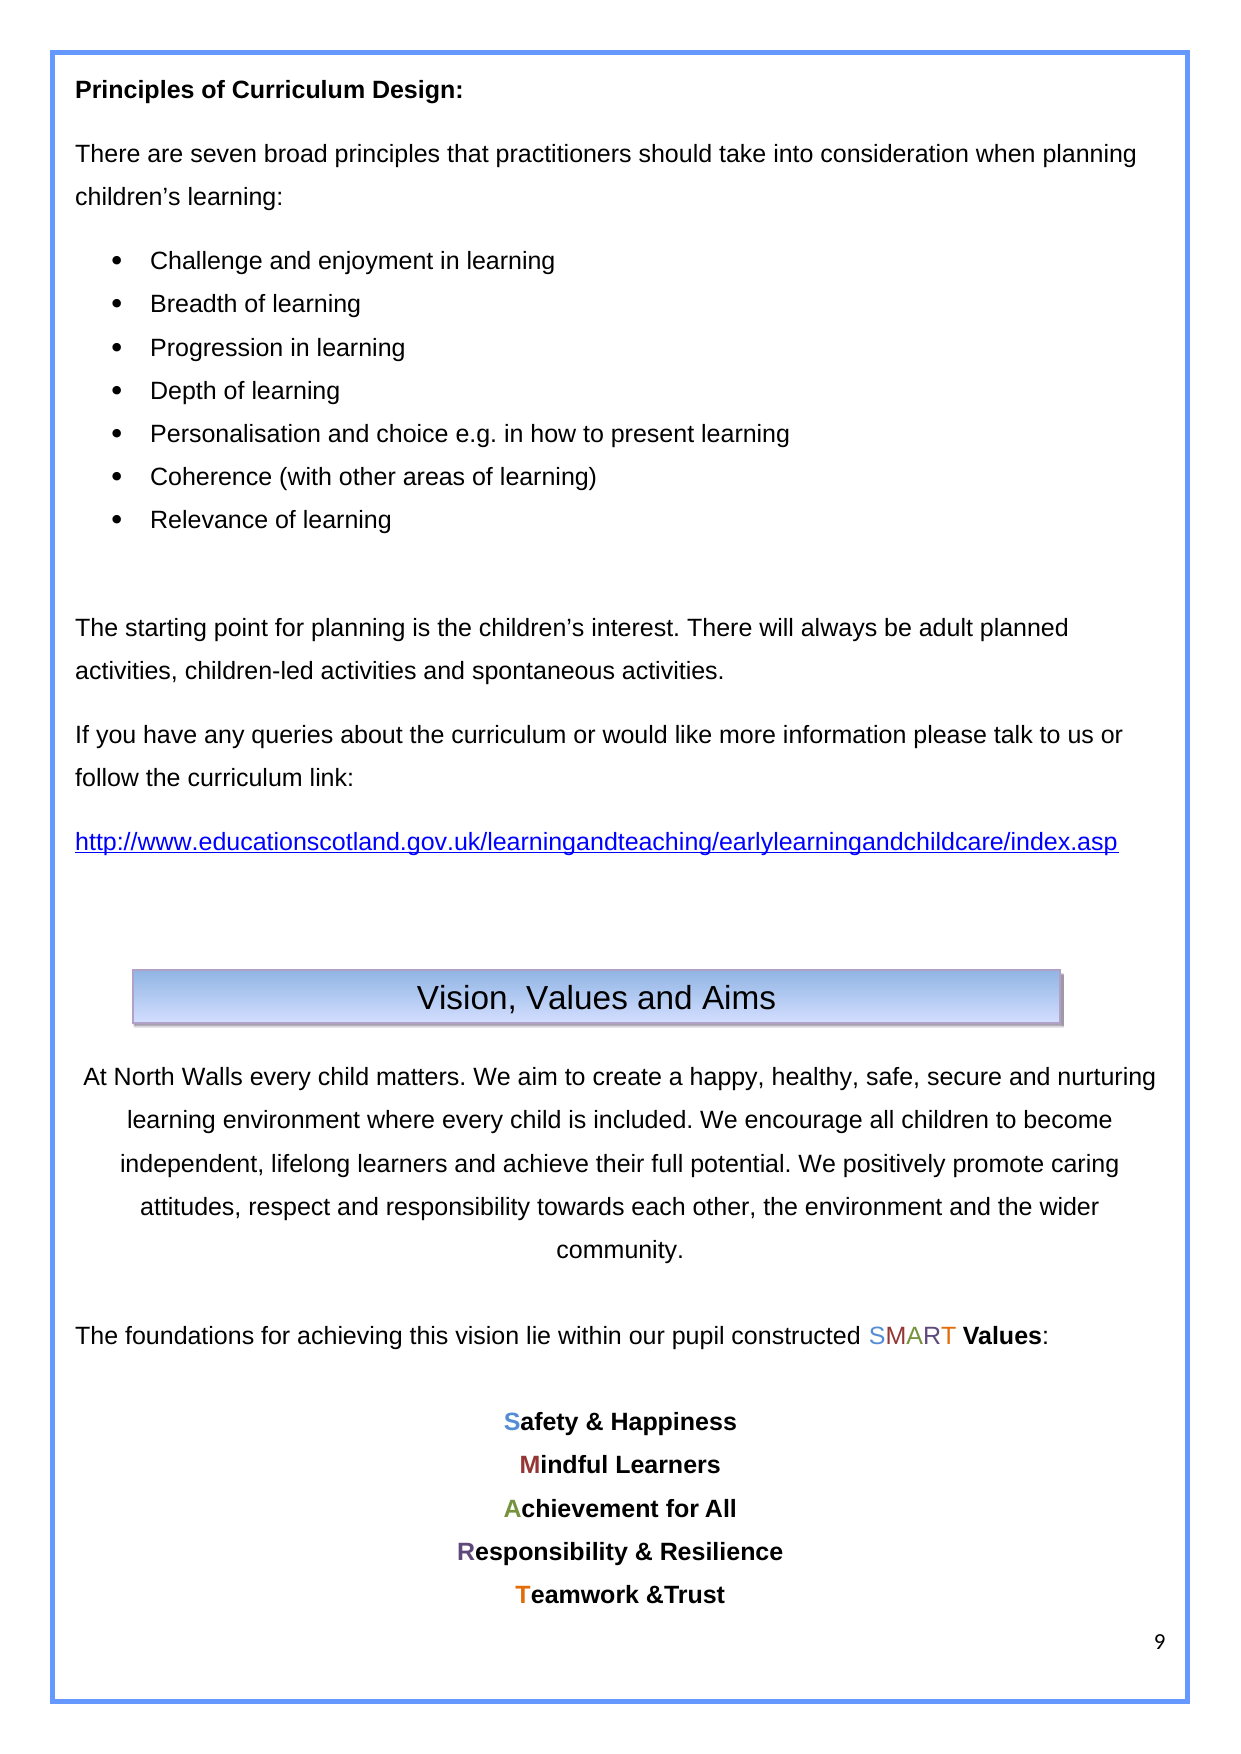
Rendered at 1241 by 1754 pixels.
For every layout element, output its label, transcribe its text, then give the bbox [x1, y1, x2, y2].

text Teamwork &Trust [75, 1580, 1165, 1609]
list Personalisation and choice e.g. in how to present learning [112, 419, 1165, 448]
text Responsibility & Resilience [75, 1537, 1165, 1566]
list Relevance of learning [112, 505, 1165, 534]
text http://www.educationscotland.gov.uk/learningandteaching/earlylearningandchildcare/index.asp [75, 827, 1165, 856]
text Achievement for All [75, 1494, 1165, 1522]
list Depth of learning [112, 376, 1165, 404]
text If you have any queries about the curriculum or would like more information please talk to us or follow the curriculum link: [75, 720, 1165, 792]
text Safety & Happiness [75, 1407, 1165, 1436]
list Breadth of learning [112, 289, 1165, 318]
text Mindful Learners [75, 1451, 1165, 1479]
text At North Walls every child matters. We aim to create a happy, healthy, safe, secure and nurturing learning environment where every child is included. We encourage all children to become independent, lifelong learners and achieve their full potential. We positively promote caring attitudes, respect and responsibility towards each other, the environment and the wider community. [75, 1062, 1165, 1264]
text The foundations for achieving this vision lie within our pupil constructed SMART Values: [75, 1321, 1165, 1350]
list Coherence (with other areas of learning) [112, 462, 1165, 491]
text The starting point for planning is the children’s interest. There will always be adult planned activities, children-led activities and spontaneous activities. [75, 613, 1165, 684]
list Progression in learning [112, 332, 1165, 361]
list Challenge and enjoyment in learning [112, 246, 1165, 275]
text There are seven broad principles that practitioners should take into consideration when planning children’s learning: [75, 139, 1165, 211]
text Principles of Curriculum Design: [75, 75, 1165, 104]
